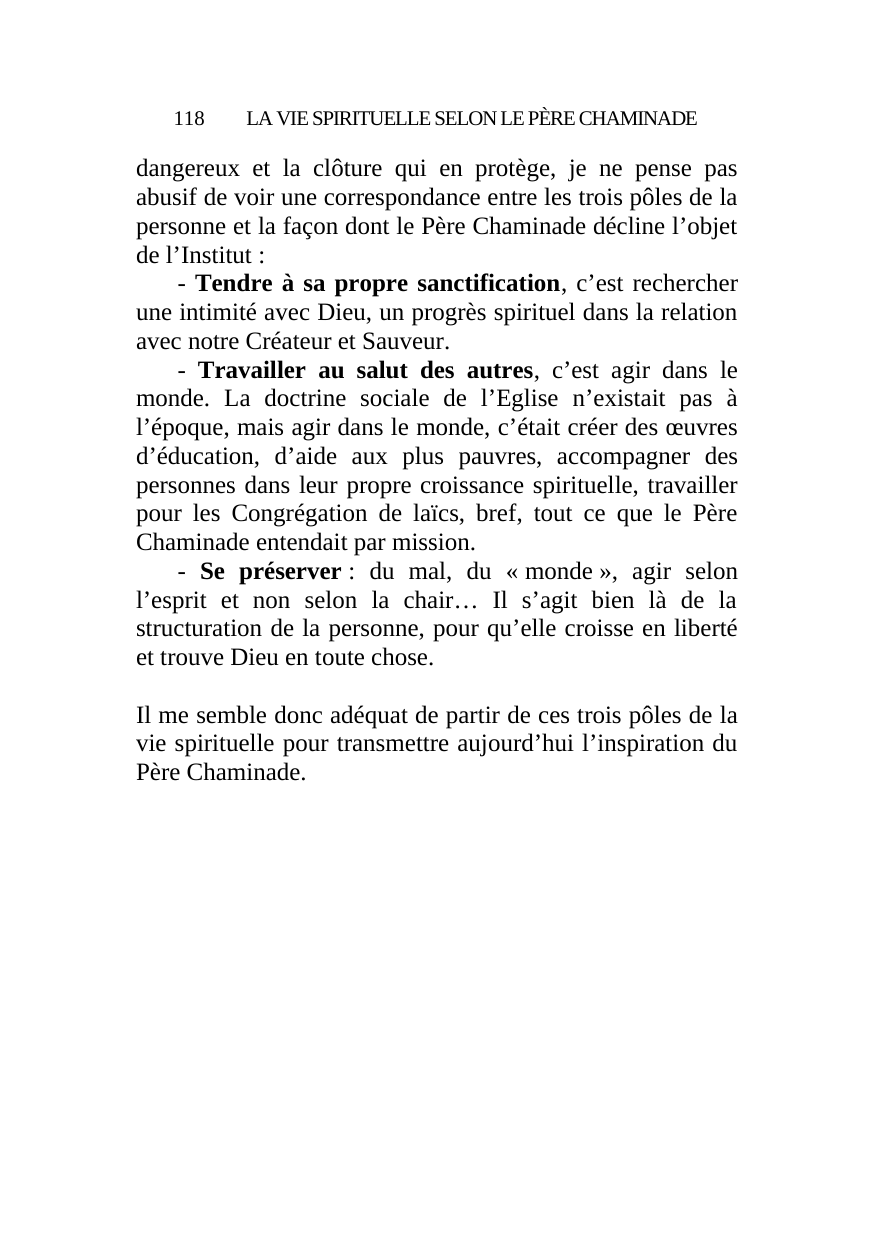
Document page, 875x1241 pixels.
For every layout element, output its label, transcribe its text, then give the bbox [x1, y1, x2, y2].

text Il me semble donc adéquat de partir de ces trois pôles de la vie spirituelle pour transmettre aujourd’hui l’inspiration du Père Chaminade. [136, 700, 738, 786]
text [136, 153, 738, 268]
text - Tendre à sa propre sanctification, c’est rechercher une intimité avec Dieu, un progrès spirituel dans la relation avec notre Créateur et Sauveur. [136, 268, 738, 355]
text - Se préserver : du mal, du « monde », agir selon l’esprit et non selon la chair… Il s’agit bien là de la structuration de la personne, pour qu’elle croisse en liberté et trouve Dieu en toute chose. [136, 556, 738, 671]
text - Travailler au salut des autres, c’est agir dans le monde. La doctrine sociale de l’Eglise n’existait pas à l’époque, mais agir dans le monde, c’était créer des œuvres d’éducation, d’aide aux plus pauvres, accompagner des personnes dans leur propre croissance spirituelle, travailler pour les Congrégation de laïcs, bref, tout ce que le Père Chaminade entendait par mission. [136, 355, 738, 556]
